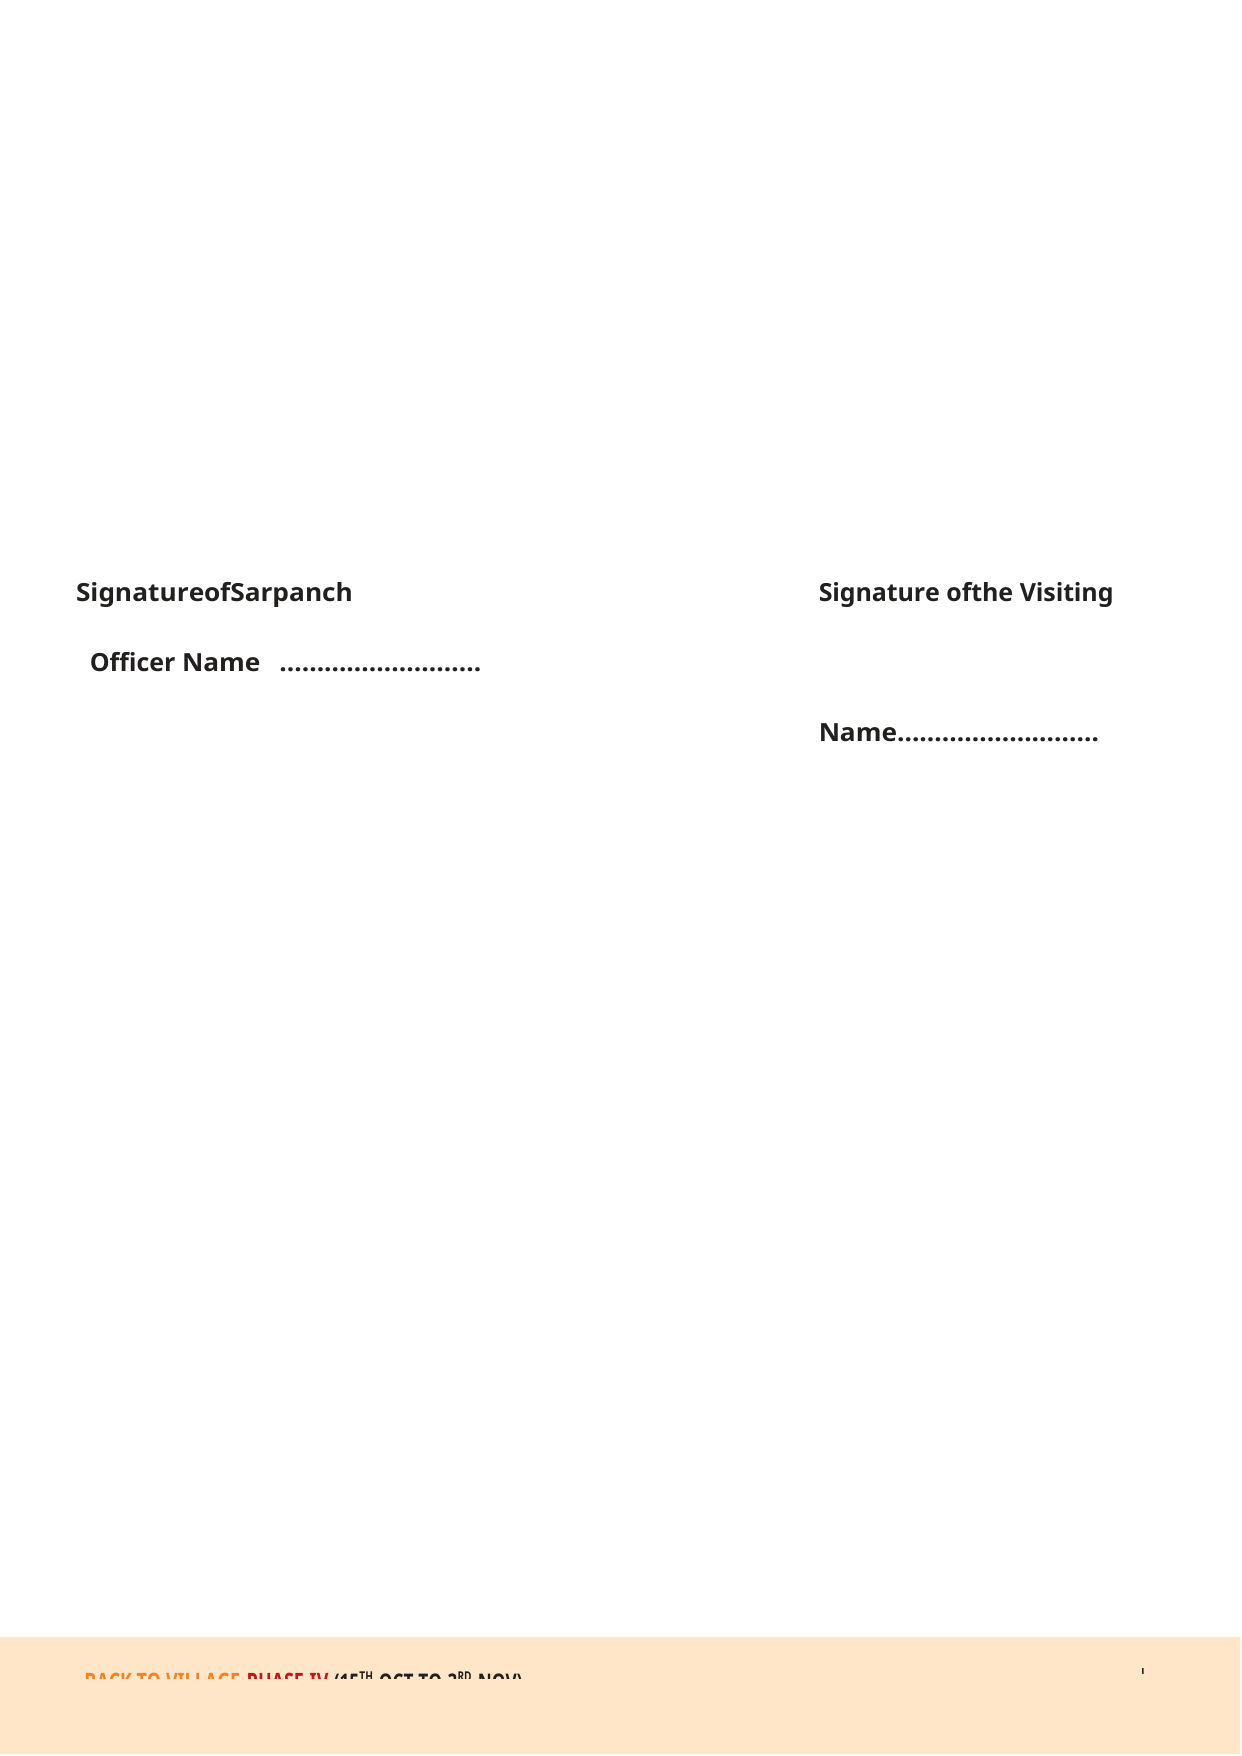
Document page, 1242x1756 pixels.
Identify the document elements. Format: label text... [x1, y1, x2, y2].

subtitle SignatureofSarpanch Signature ofthe Visiting Officer Name ……………………… Name……………………… [76, 575, 1166, 749]
